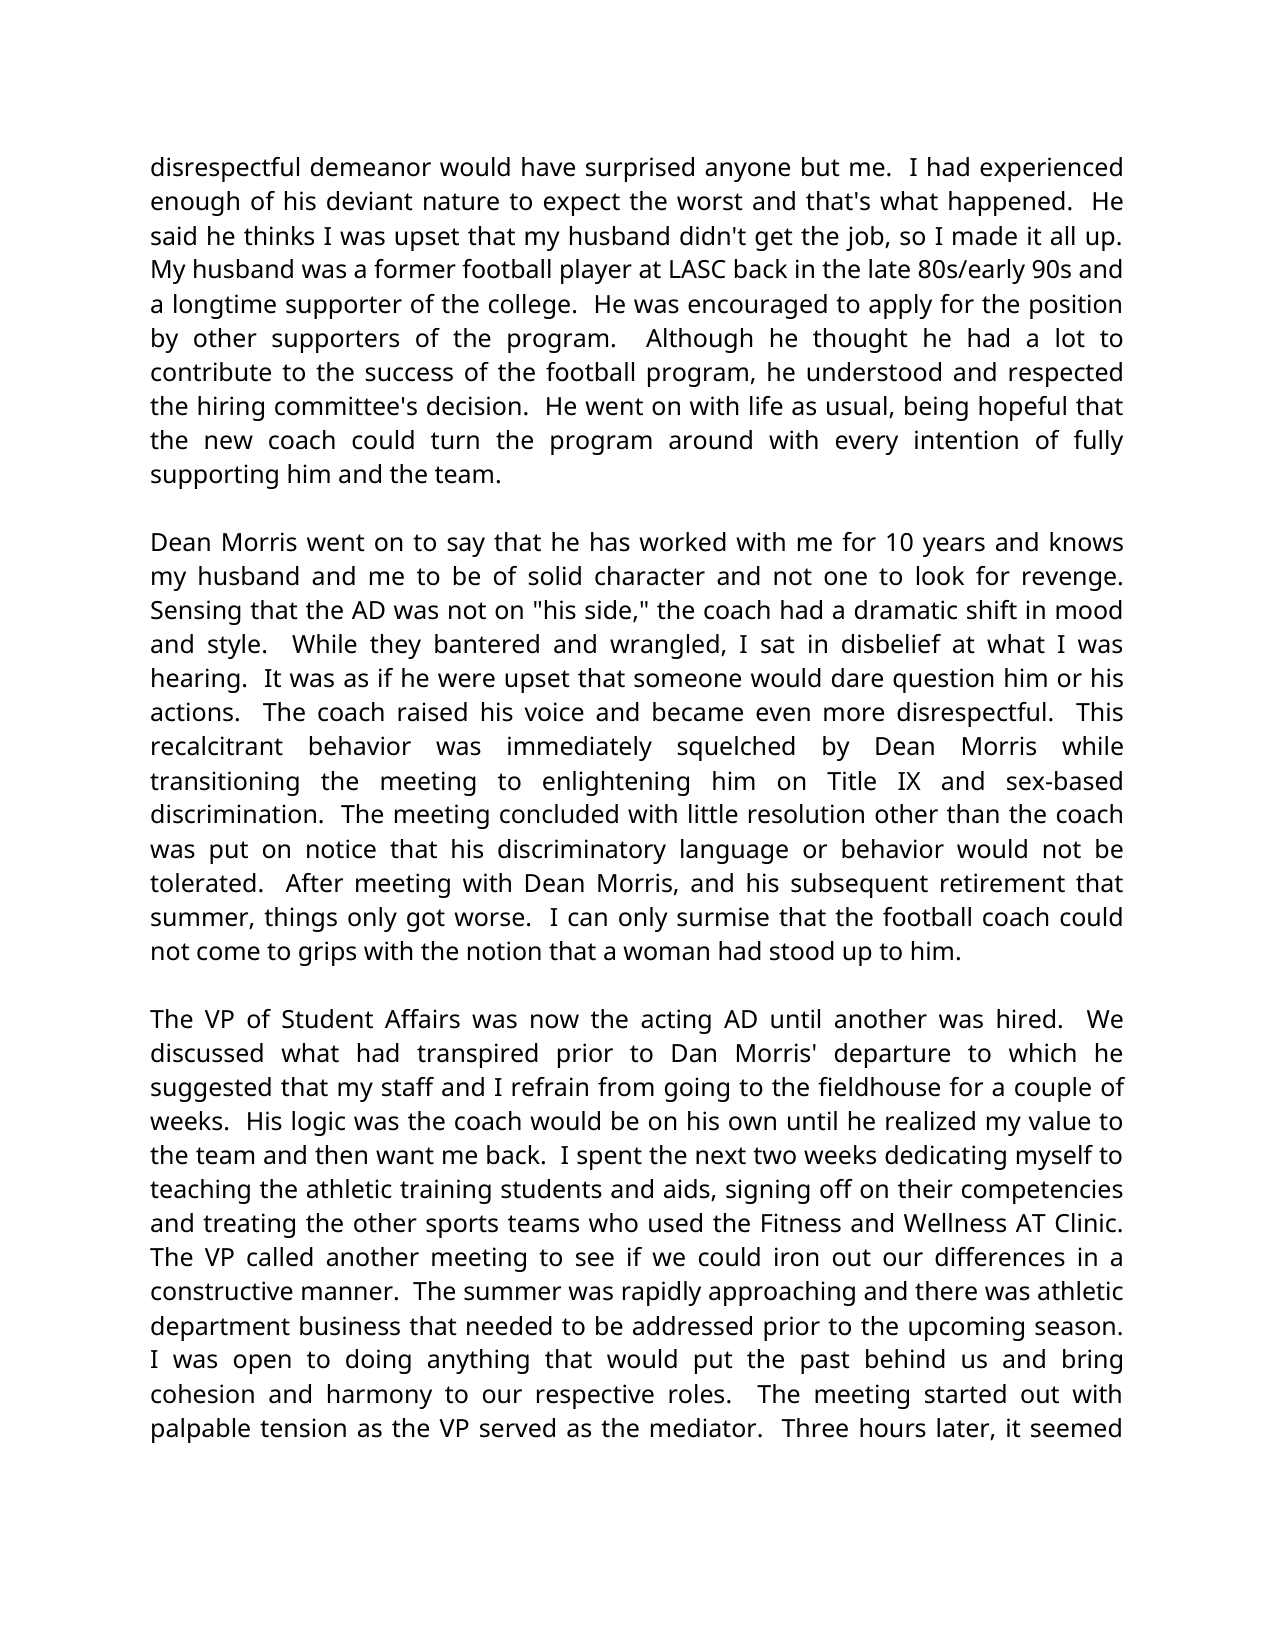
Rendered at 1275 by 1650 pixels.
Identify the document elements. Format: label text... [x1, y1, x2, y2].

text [150, 150, 1125, 491]
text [150, 1002, 1125, 1444]
text Dean Morris went on to say that he has worked with me for 10 years and knows my husband and me to be of solid character and not one to look for revenge. Sensing that the AD was not on "his side," the coach had a dramatic shift in mood and style. While they bantered and wrangled, I sat in disbelief at what I was hearing. It was as if he were upset that someone would dare question him or his actions. The coach raised his voice and became even more disrespectful. This recalcitrant behavior was immediately squelched by Dean Morris while transitioning the meeting to enlightening him on Title IX and sex-based discrimination. The meeting concluded with little resolution other than the coach was put on notice that his discriminatory language or behavior would not be tolerated. After meeting with Dean Morris, and his subsequent retirement that summer, things only got worse. I can only surmise that the football coach could not come to grips with the notion that a woman had stood up to him. [150, 525, 1125, 967]
